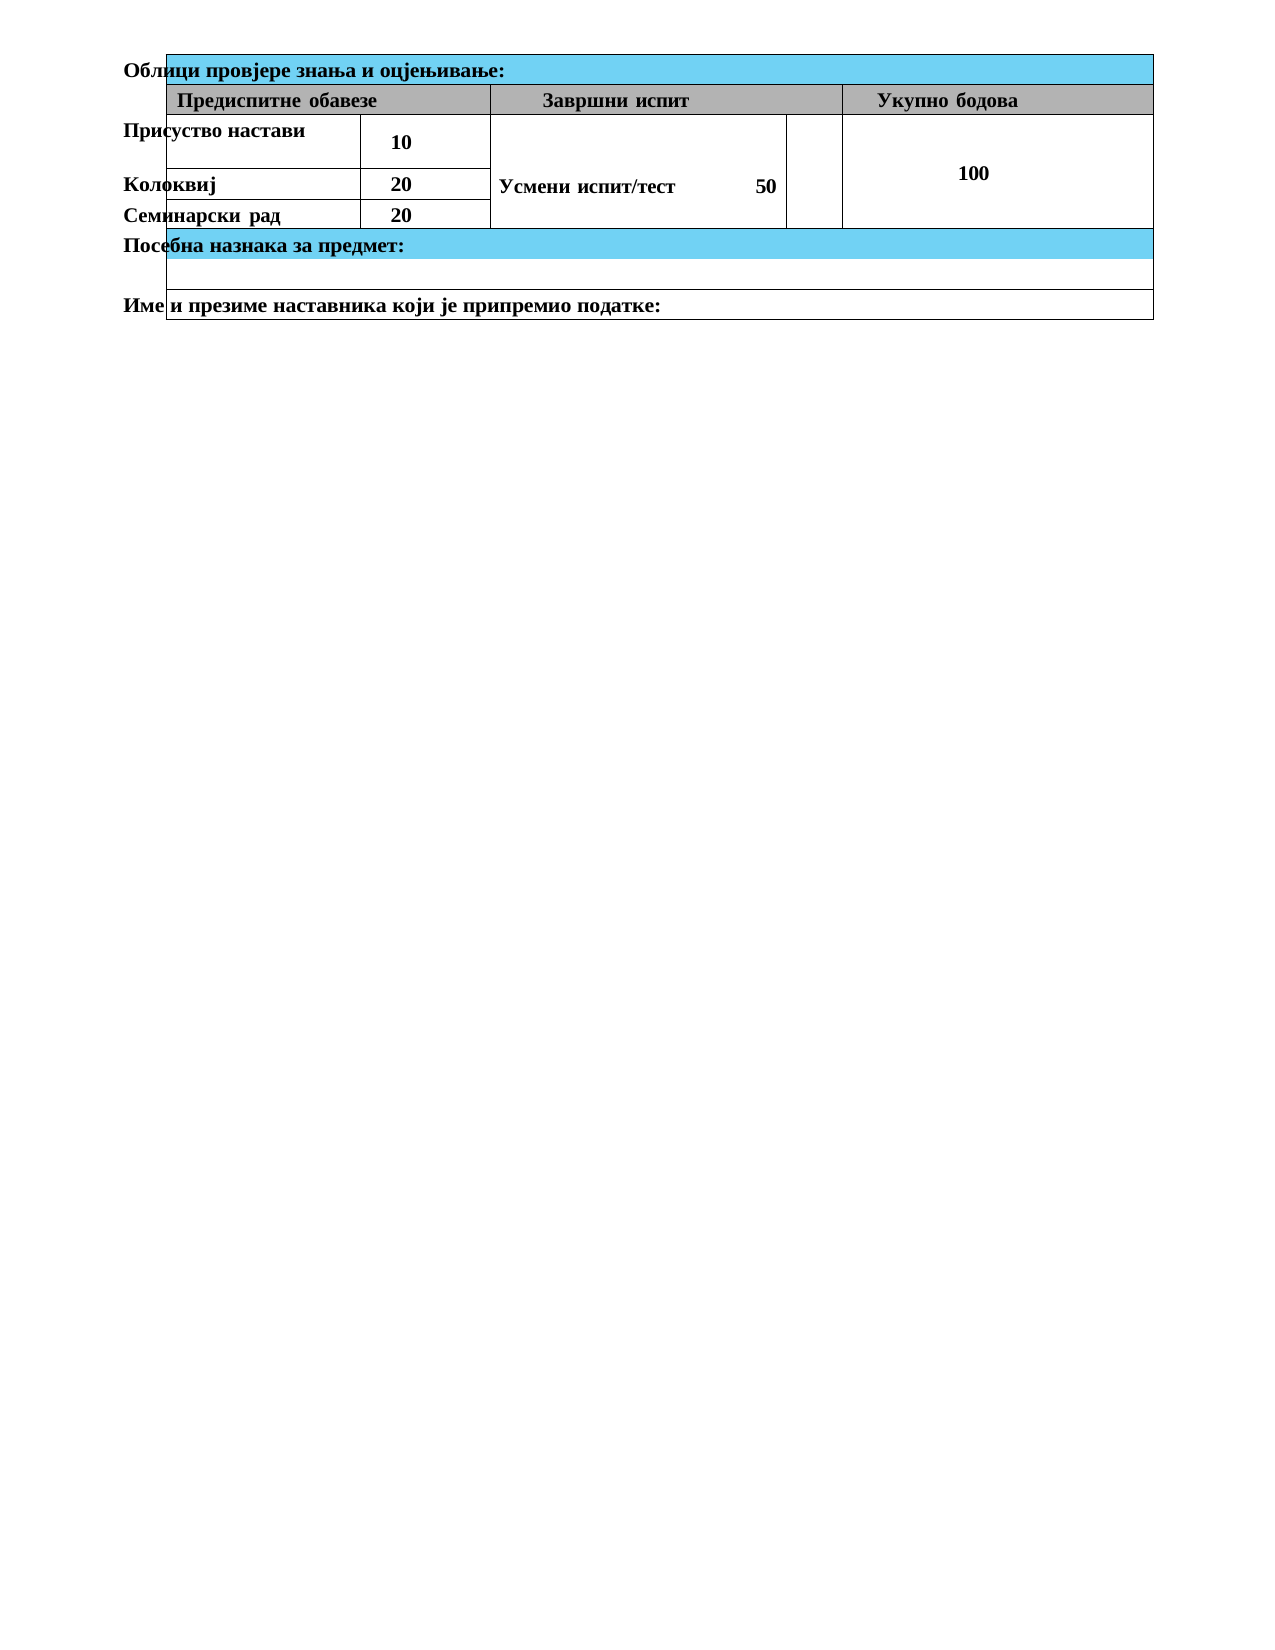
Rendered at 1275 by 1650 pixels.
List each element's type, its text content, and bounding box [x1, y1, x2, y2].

table_cell Семинарски рад [167, 200, 360, 228]
table_cell 100 [843, 115, 1153, 228]
table_cell 50 [787, 115, 842, 228]
table_cell Предиспитне обавезе [167, 85, 490, 114]
table_cell 20 [361, 200, 490, 228]
table_cell Укупно бодова [843, 85, 1153, 114]
table_cell Завршни испит [491, 85, 842, 114]
table_cell 10 [361, 115, 490, 168]
table_cell 20 [361, 169, 490, 198]
table_cell [167, 259, 1153, 289]
table_cell Колоквиј [167, 169, 360, 198]
table_cell Име и презиме наставника који је припремио податке: [167, 290, 1153, 319]
table_header Облици провјере знања и оцјењивање: [167, 55, 1153, 84]
table_cell Усмени испит/тест [491, 115, 786, 228]
table_cell Присуство настави [167, 115, 360, 168]
table_cell Посебна назнака за предмет: [167, 229, 1153, 259]
